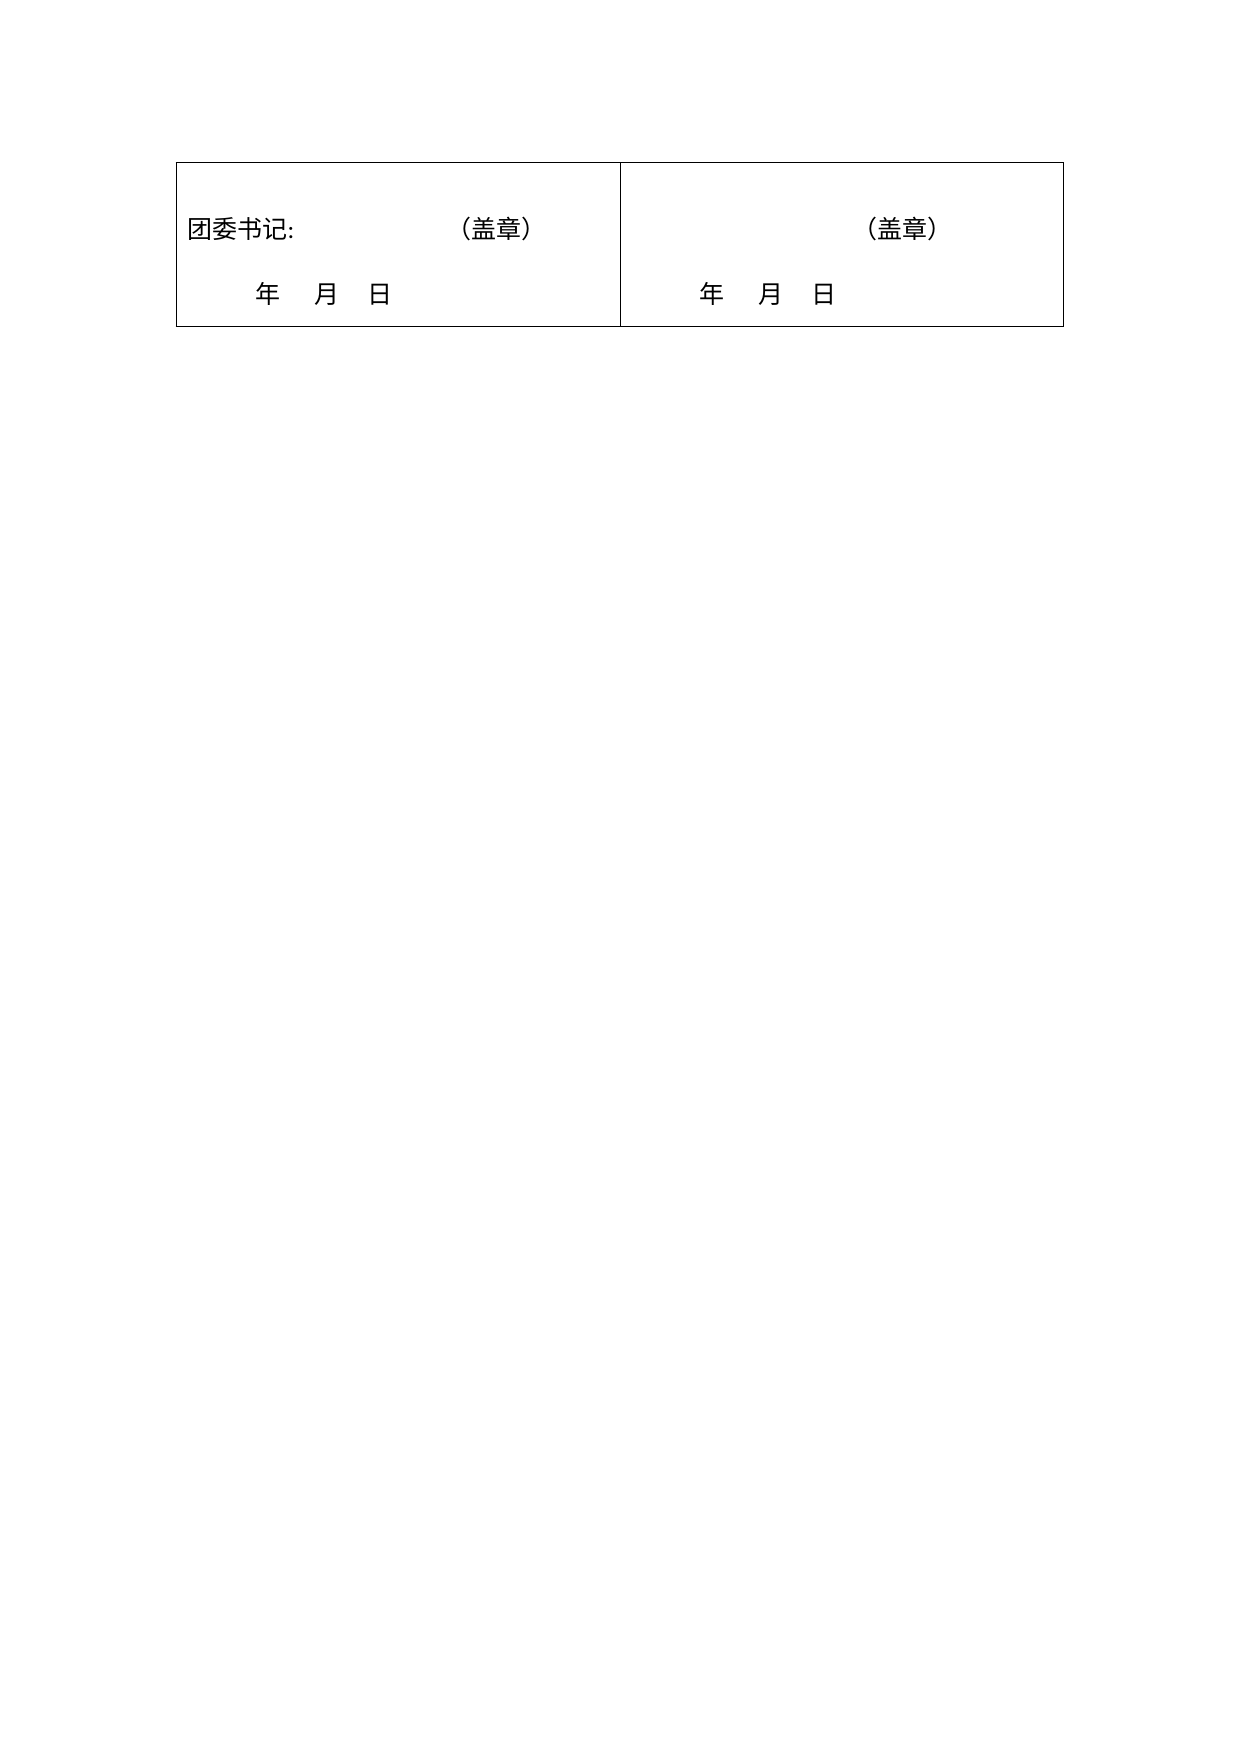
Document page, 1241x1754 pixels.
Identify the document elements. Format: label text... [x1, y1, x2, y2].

table_cell （盖章） 年 月 日 [621, 163, 1063, 326]
table_cell 团委书记: （盖章） 年 月 日 [177, 163, 620, 326]
